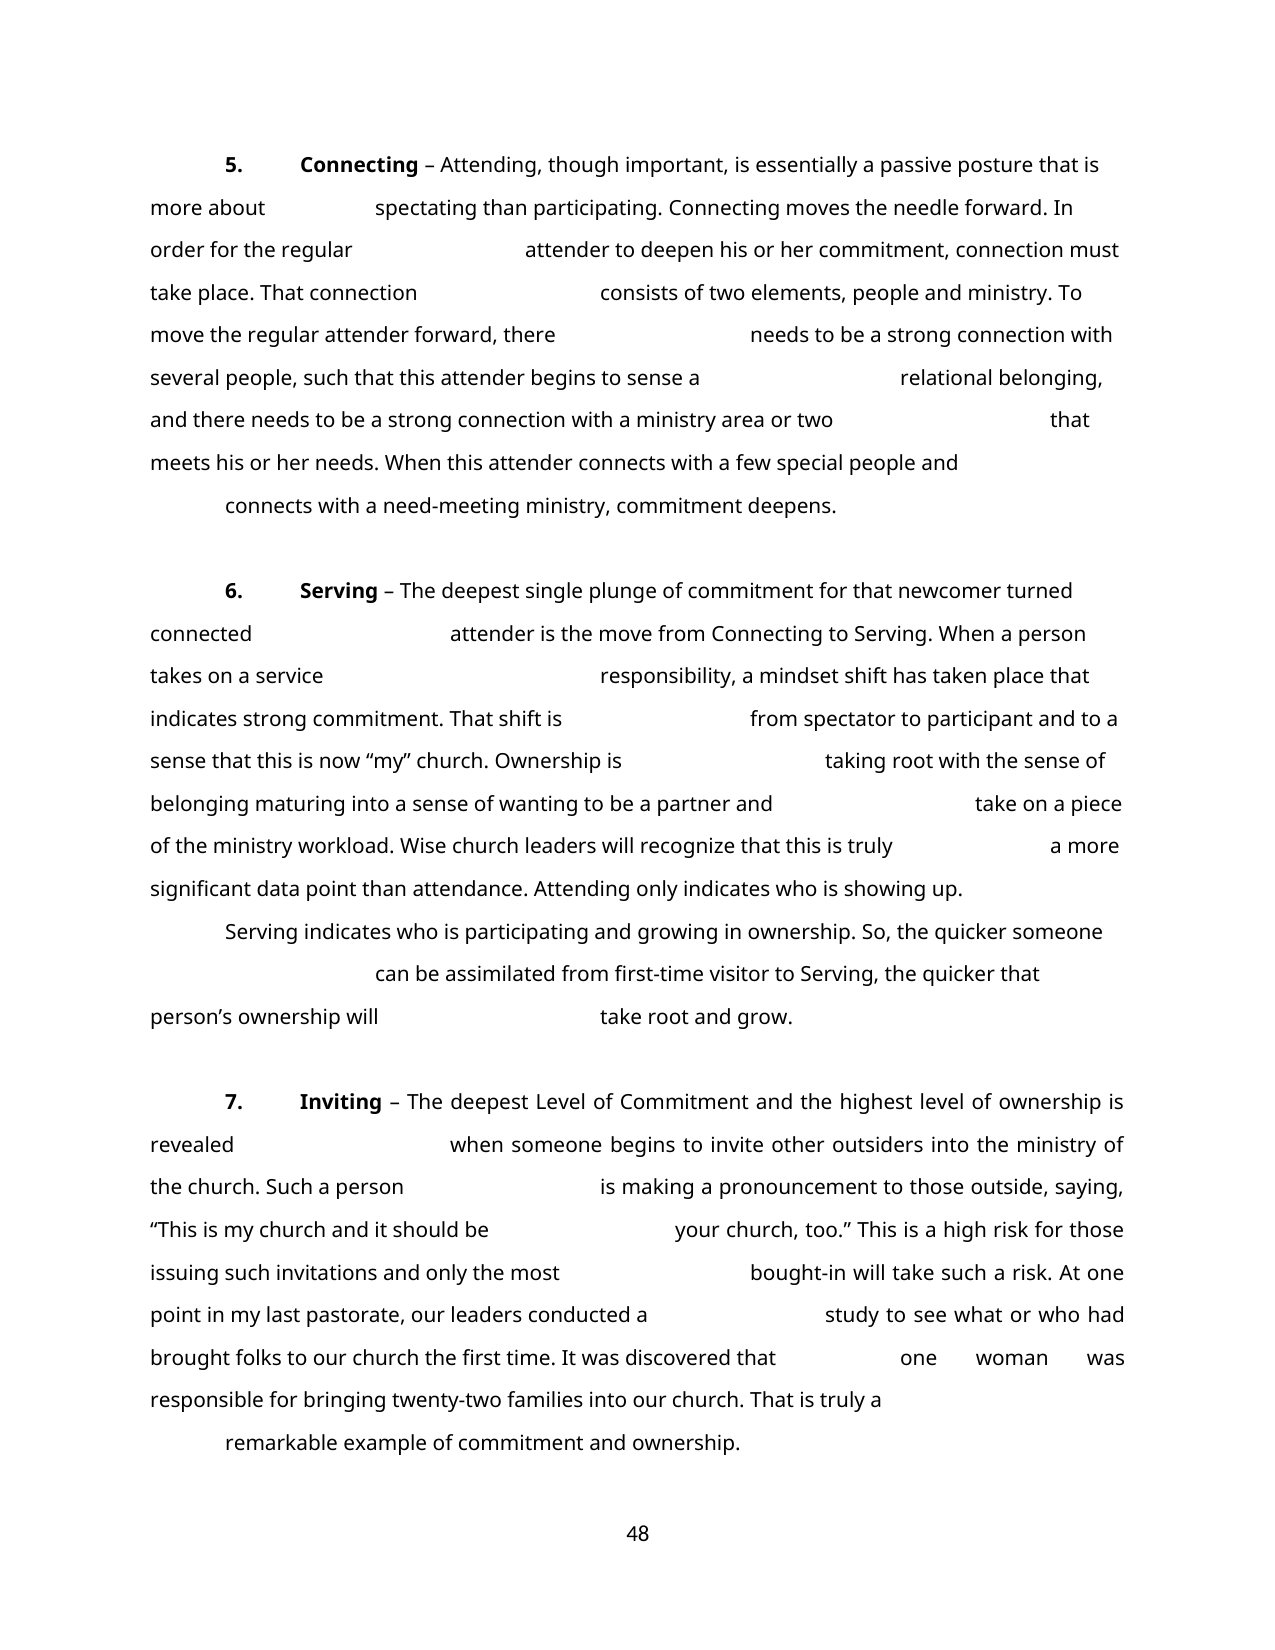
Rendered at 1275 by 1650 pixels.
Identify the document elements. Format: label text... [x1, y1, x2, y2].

text 7. Inviting – The deepest Level of Commitment and the highest level of ownership is revealed when someone begins to invite other outsiders into the ministry of the church. Such a person is making a pronouncement to those outside, saying, “This is my church and it should be your church, too.” This is a high risk for those issuing such invitations and only the most bought-in will take such a risk. At one point in my last pastorate, our leaders conducted a study to see what or who had brought folks to our church the first time. It was discovered that one woman was responsible for bringing twenty-two families into our church. That is truly a remarkable example of commitment and ownership. [150, 1087, 1125, 1457]
text 5. Connecting – Attending, though important, is essentially a passive posture that is more about spectating than participating. Connecting moves the needle forward. In order for the regular attender to deepen his or her commitment, connection must take place. That connection consists of two elements, people and ministry. To move the regular attender forward, there needs to be a strong connection with several people, such that this attender begins to sense a relational belonging, and there needs to be a strong connection with a ministry area or two that meets his or her needs. When this attender connects with a few special people and connects with a need-meeting ministry, commitment deepens. [150, 150, 1125, 519]
text 6. Serving – The deepest single plunge of commitment for that newcomer turned connected attender is the move from Connecting to Serving. When a person takes on a service responsibility, a mindset shift has taken place that indicates strong commitment. That shift is from spectator to participant and to a sense that this is now “my” church. Ownership is taking root with the sense of belonging maturing into a sense of wanting to be a partner and take on a piece of the ministry workload. Wise church leaders will recognize that this is truly a more significant data point than attendance. Attending only indicates who is showing up. Serving indicates who is participating and growing in ownership. So, the quicker someone can be assimilated from first-time visitor to Serving, the quicker that person’s ownership will take root and grow. [150, 576, 1125, 1031]
